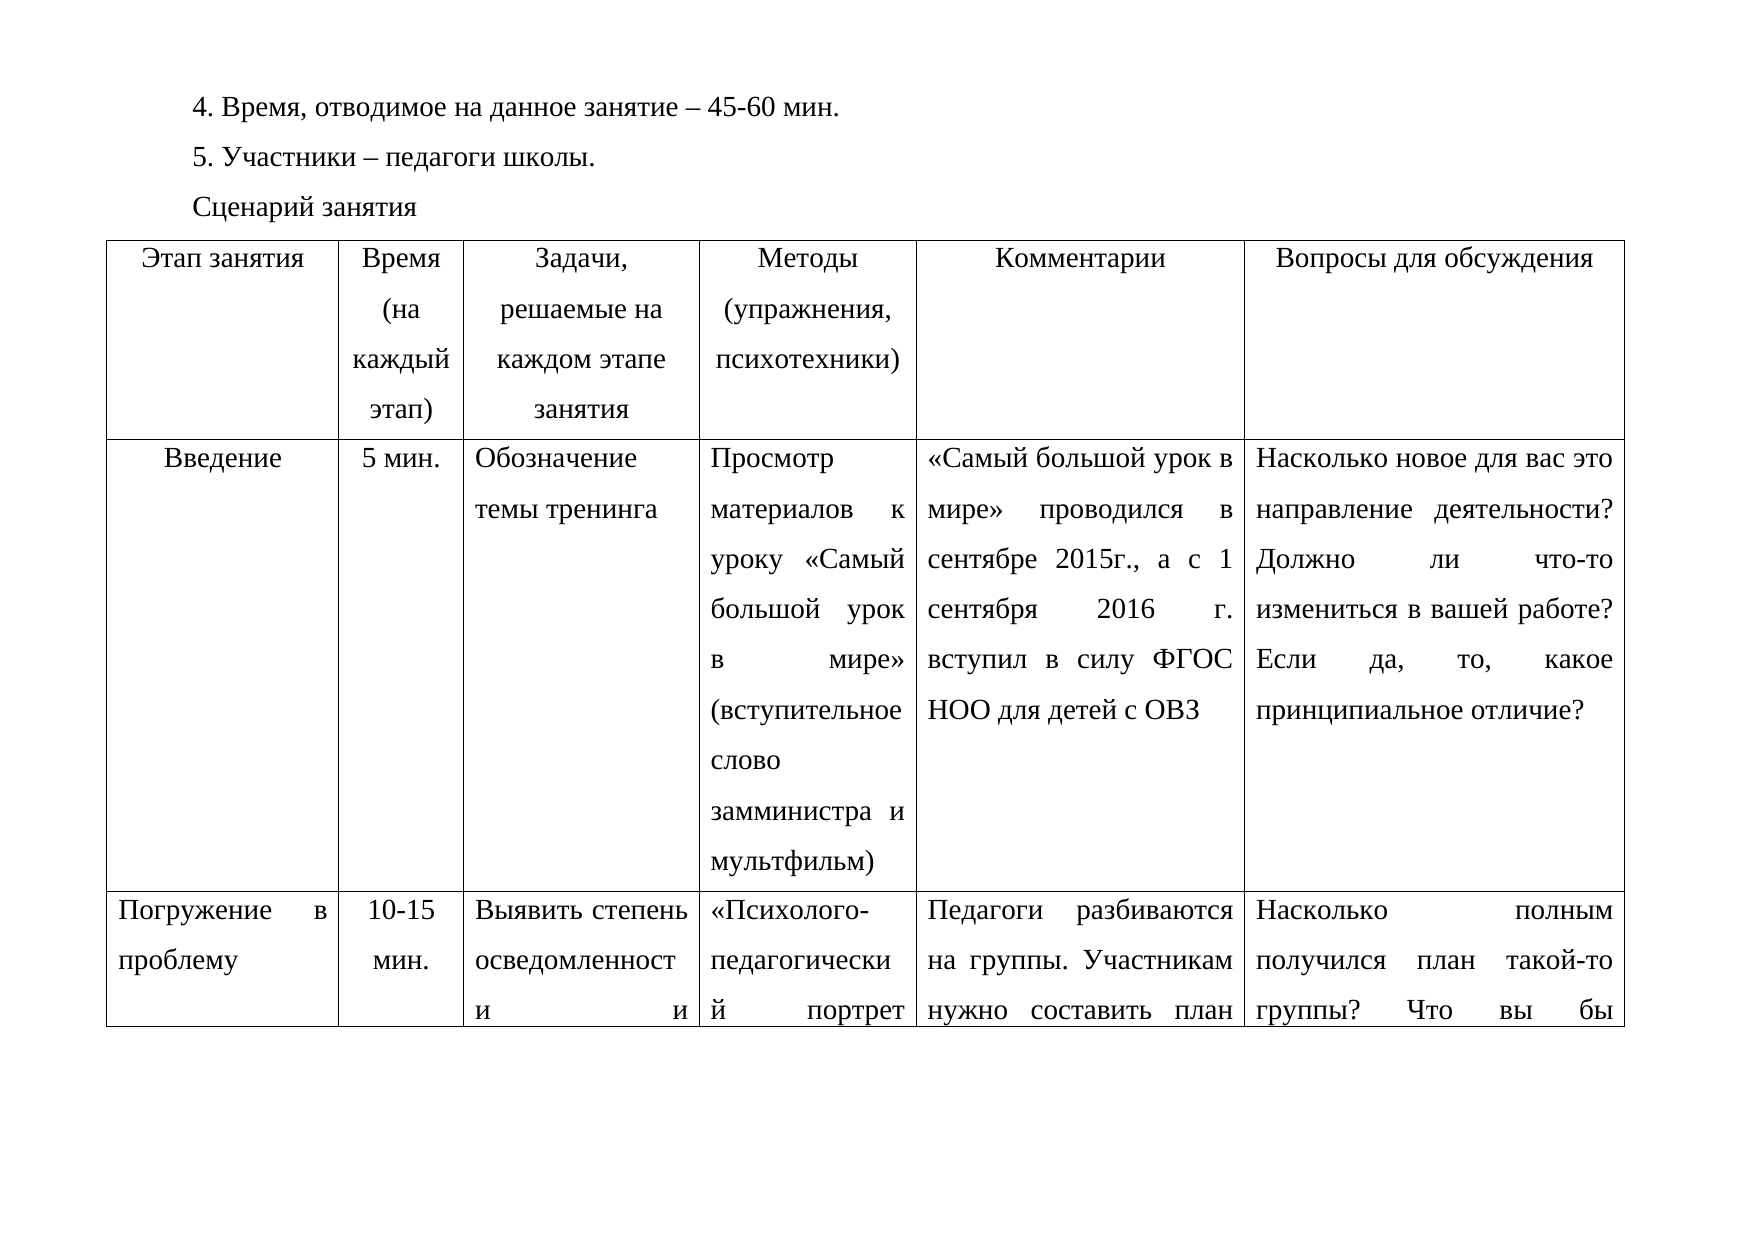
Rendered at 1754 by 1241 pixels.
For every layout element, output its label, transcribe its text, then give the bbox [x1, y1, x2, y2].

table_cell Насколько новое для вас это направление деятельности? Должно ли что-то измениться в вашей работе? Если да, то, какое принципиальное отличие? [1245, 440, 1624, 891]
text 5. Участники – педагоги школы. [192, 139, 1636, 172]
table_cell 5 мин. [339, 440, 463, 891]
table_header Задачи, решаемые на каждом этапе занятия [464, 241, 699, 439]
table_header Этап занятия [107, 241, 338, 439]
table_header Методы (упражнения, психотехники) [700, 241, 916, 439]
table_header Комментарии [917, 241, 1244, 439]
table_header Время (на каждый этап) [339, 241, 463, 439]
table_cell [917, 892, 1244, 1026]
table_cell Введение [107, 440, 338, 891]
table_cell Погружение в проблему [107, 892, 338, 1026]
table_cell 10-15 мин. [339, 892, 463, 1026]
text Сценарий занятия [192, 189, 1636, 223]
table_cell Обозначение темы тренинга [464, 440, 699, 891]
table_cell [464, 892, 699, 1026]
table_cell Просмотр материалов к уроку «Самый большой урок в мире» (вступительное слово замминистра и мультфильм) [700, 440, 916, 891]
table_header Вопросы для обсуждения [1245, 241, 1624, 439]
table_cell «Самый большой урок в мире» проводился в сентябре 2015г., а с 1 сентября 2016 г. вступил в силу ФГОС НОО для детей с ОВЗ [917, 440, 1244, 891]
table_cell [700, 892, 916, 1026]
text 4. Время, отводимое на данное занятие – 45-60 мин. [192, 89, 1636, 122]
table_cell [1245, 892, 1624, 1026]
